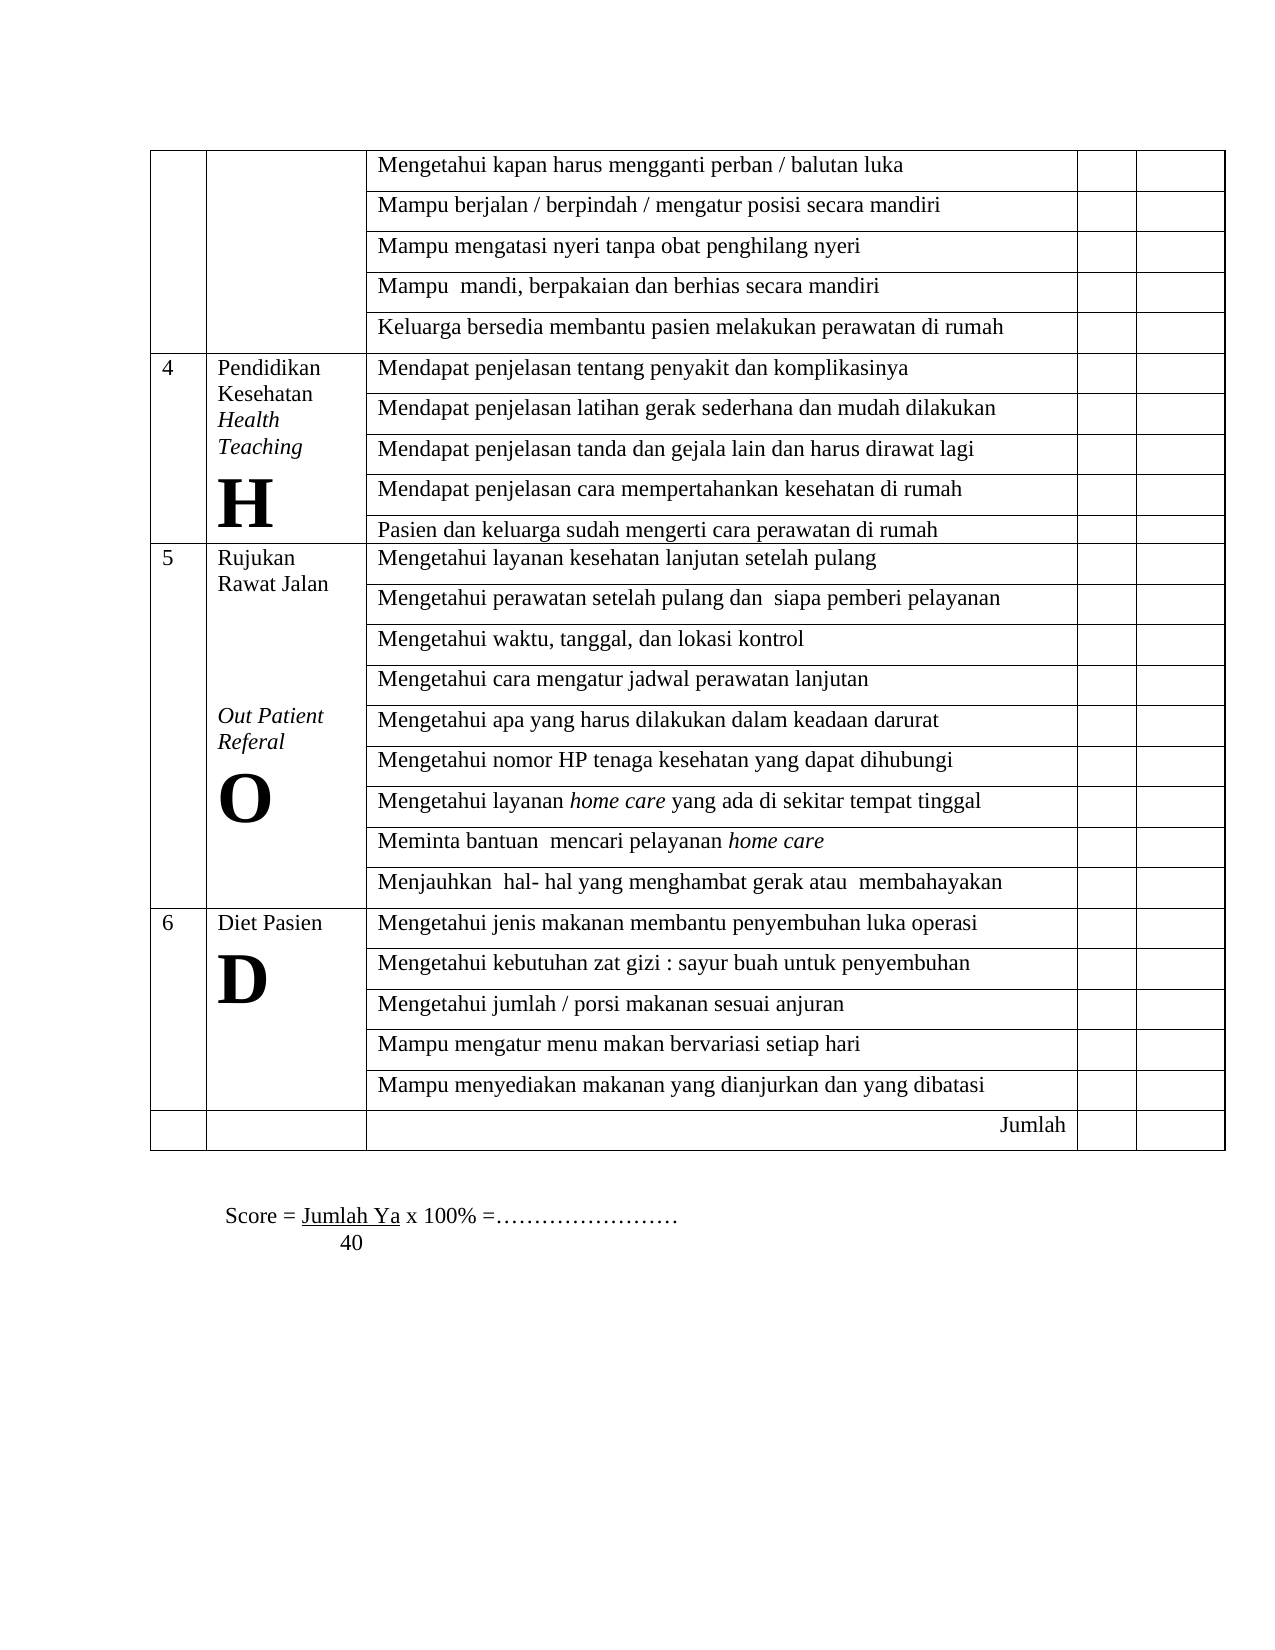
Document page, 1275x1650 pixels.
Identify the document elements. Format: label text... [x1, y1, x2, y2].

table_cell Mengetahui kebutuhan zat gizi : sayur buah untuk penyembuhan [367, 949, 1077, 989]
table_cell [1137, 828, 1224, 867]
table_cell [1078, 747, 1136, 786]
table_cell 4 [151, 354, 206, 543]
table_cell Meminta bantuan mencari pelayanan home care [367, 828, 1077, 867]
table_cell Mengetahui kapan harus mengganti perban / balutan luka [367, 151, 1077, 191]
table_cell [1137, 666, 1224, 705]
table_cell 5 [151, 544, 206, 908]
table_cell [1137, 868, 1224, 908]
table_cell [1137, 1111, 1224, 1150]
table_cell Mampu menyediakan makanan yang dianjurkan dan yang dibatasi [367, 1071, 1077, 1110]
table_cell Mendapat penjelasan cara mempertahankan kesehatan di rumah [367, 475, 1077, 515]
table_cell [1137, 354, 1224, 393]
table_cell Jumlah [367, 1111, 1077, 1150]
table_cell [1078, 313, 1136, 353]
table_cell Keluarga bersedia membantu pasien melakukan perawatan di rumah [367, 313, 1077, 353]
table_cell Mengetahui apa yang harus dilakukan dalam keadaan darurat [367, 706, 1077, 746]
table_cell [1078, 354, 1136, 393]
table_cell [1078, 1030, 1136, 1070]
table_cell [1137, 232, 1224, 272]
table_cell Mampu berjalan / berpindah / mengatur posisi secara mandiri [367, 192, 1077, 231]
table_cell [1137, 706, 1224, 746]
table_cell [1078, 868, 1136, 908]
table_cell [1078, 516, 1136, 543]
table_cell Mendapat penjelasan latihan gerak sederhana dan mudah dilakukan [367, 394, 1077, 434]
table_cell Mampu mandi, berpakaian dan berhias secara mandiri [367, 273, 1077, 312]
table_cell Diet Pasien D [207, 909, 366, 1110]
table_cell Mampu mengatasi nyeri tanpa obat penghilang nyeri [367, 232, 1077, 272]
table_cell [1137, 273, 1224, 312]
table_cell [207, 1111, 366, 1150]
table_cell [1137, 585, 1224, 624]
table_cell [1137, 949, 1224, 989]
table_cell Rujukan Rawat Jalan Out Patient Referal O [207, 544, 366, 908]
table_cell [1078, 1071, 1136, 1110]
table_cell Mengetahui layanan kesehatan lanjutan setelah pulang [367, 544, 1077, 583]
table_cell Pendidikan Kesehatan Health Teaching H [207, 354, 366, 543]
table_cell Mengetahui layanan home care yang ada di sekitar tempat tinggal [367, 787, 1077, 827]
table_cell 6 [151, 909, 206, 1110]
table_cell [1078, 151, 1136, 191]
table_cell [1137, 516, 1224, 543]
table_cell [1078, 706, 1136, 746]
table_cell [1078, 625, 1136, 664]
table_cell [1137, 625, 1224, 664]
table_cell [1078, 192, 1136, 231]
table_cell [1078, 435, 1136, 474]
table_cell Mampu mengatur menu makan bervariasi setiap hari [367, 1030, 1077, 1070]
table_cell [1078, 273, 1136, 312]
table_cell [1078, 949, 1136, 989]
table_cell [1137, 1071, 1224, 1110]
table_cell Menjauhkan hal- hal yang menghambat gerak atau membahayakan [367, 868, 1077, 908]
table_cell [1137, 192, 1224, 231]
table_cell [1137, 1030, 1224, 1070]
table_cell [1078, 828, 1136, 867]
table_cell Mendapat penjelasan tentang penyakit dan komplikasinya [367, 354, 1077, 393]
table_cell [1137, 747, 1224, 786]
table_cell [1078, 909, 1136, 948]
table_cell [1078, 666, 1136, 705]
table_cell Mengetahui jenis makanan membantu penyembuhan luka operasi [367, 909, 1077, 948]
text 40 [150, 1229, 1125, 1255]
table_cell [1137, 787, 1224, 827]
table_cell [1137, 394, 1224, 434]
table_cell [1137, 435, 1224, 474]
table_cell Pasien dan keluarga sudah mengerti cara perawatan di rumah [367, 516, 1077, 543]
table_cell [1078, 585, 1136, 624]
table_cell [1137, 313, 1224, 353]
table_cell Mengetahui waktu, tanggal, dan lokasi kontrol [367, 625, 1077, 664]
table_cell [1137, 151, 1224, 191]
table_cell Mengetahui nomor HP tenaga kesehatan yang dapat dihubungi [367, 747, 1077, 786]
table_cell [1137, 475, 1224, 515]
table_cell [1137, 544, 1224, 583]
table_cell [1137, 990, 1224, 1029]
table_cell Mengetahui cara mengatur jadwal perawatan lanjutan [367, 666, 1077, 705]
table_cell [1078, 394, 1136, 434]
table_cell [1078, 787, 1136, 827]
table_cell [1078, 475, 1136, 515]
table_cell [1078, 990, 1136, 1029]
table_cell [1078, 544, 1136, 583]
table_cell Mendapat penjelasan tanda dan gejala lain dan harus dirawat lagi [367, 435, 1077, 474]
text Score = Jumlah Ya x 100% =…………………… [150, 1202, 1125, 1229]
table_cell [1137, 909, 1224, 948]
table_cell [1078, 232, 1136, 272]
table_cell Mengetahui perawatan setelah pulang dan siapa pemberi pelayanan [367, 585, 1077, 624]
table_cell [1078, 1111, 1136, 1150]
table_cell [151, 1111, 206, 1150]
table_cell Mengetahui jumlah / porsi makanan sesuai anjuran [367, 990, 1077, 1029]
